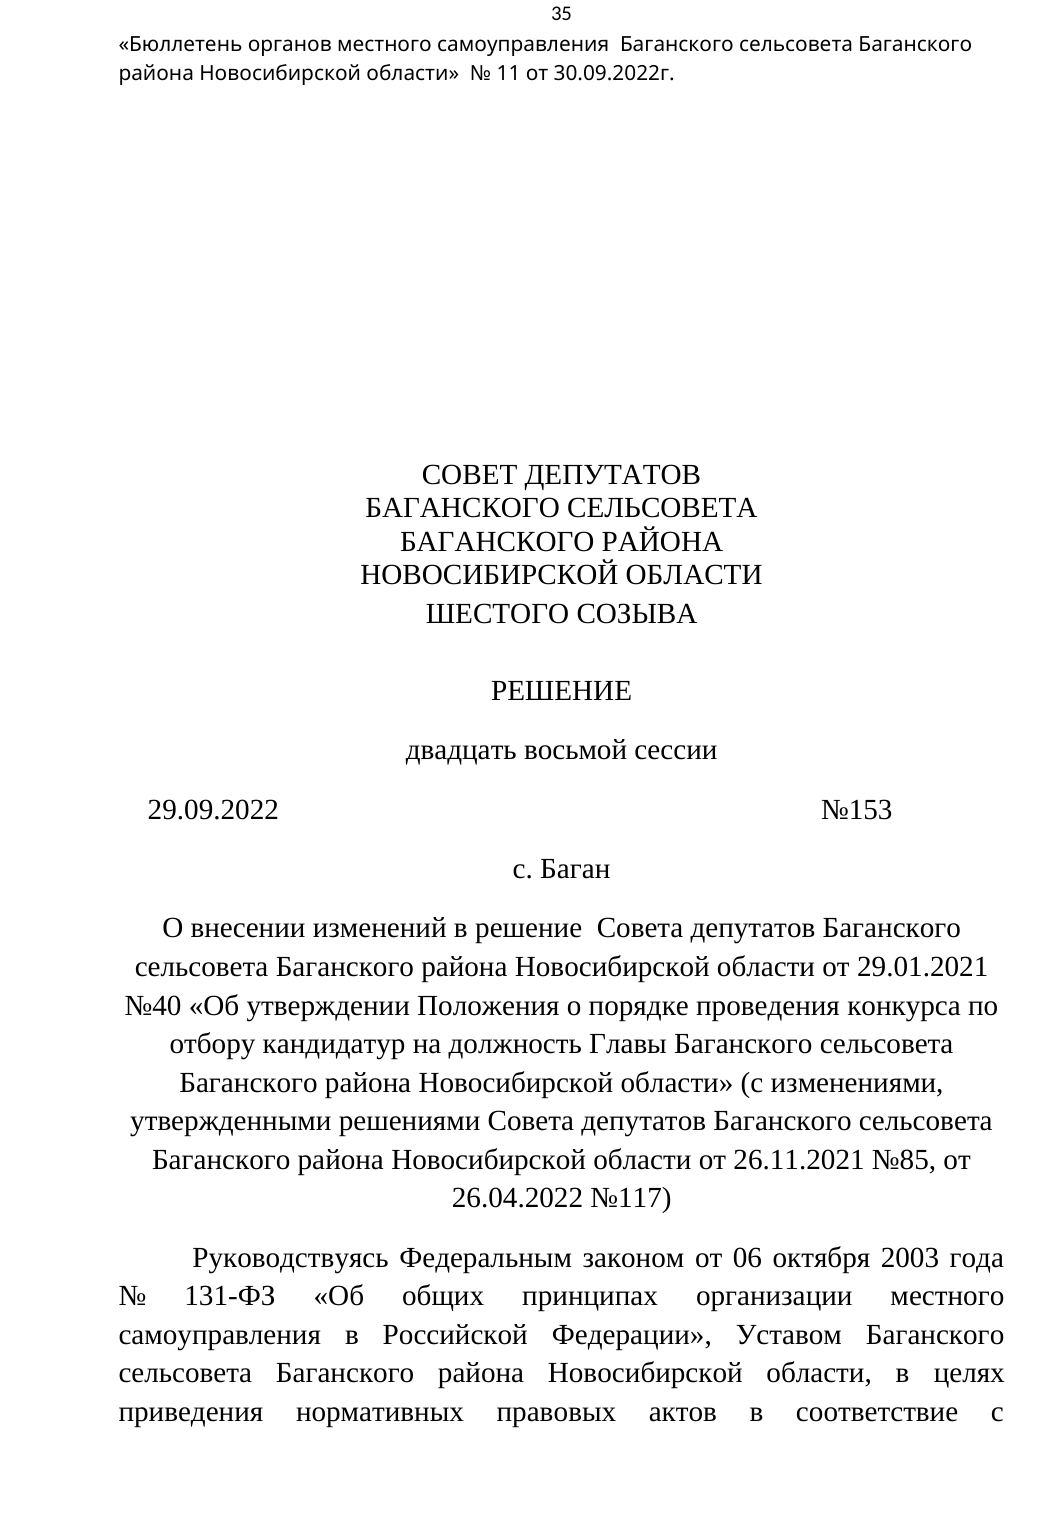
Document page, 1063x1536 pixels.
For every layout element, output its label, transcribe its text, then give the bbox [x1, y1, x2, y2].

text ШЕСТОГО СОЗЫВА [118, 596, 1004, 629]
text двадцать восьмой сессии [118, 732, 1004, 766]
title СОВЕТ ДЕПУТАТОВ [118, 457, 1004, 490]
title БАГАНСКОГО РАЙОНА [118, 524, 1004, 557]
text О внесении изменений в решение Совета депутатов Баганского сельсовета Баганского района Новосибирской области от 29.01.2021 №40 «Об утверждении Положения о порядке проведения конкурса по отбору кандидатур на должность Главы Баганского сельсовета Баганского района Новосибирской области» (с изменениями, утвержденными решениями Совета депутатов Баганского сельсовета Баганского района Новосибирской области от 26.11.2021 №85, от 26.04.2022 №117) [118, 911, 1004, 1214]
title БАГАНСКОГО СЕЛЬСОВЕТА [118, 490, 1004, 524]
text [118, 1240, 1004, 1427]
text НОВОСИБИРСКОЙ ОБЛАСТИ [118, 557, 1004, 591]
text 29.09.2022 №153 [118, 792, 1004, 825]
text с. Баган [118, 851, 1004, 885]
text РЕШЕНИЕ [118, 673, 1004, 707]
